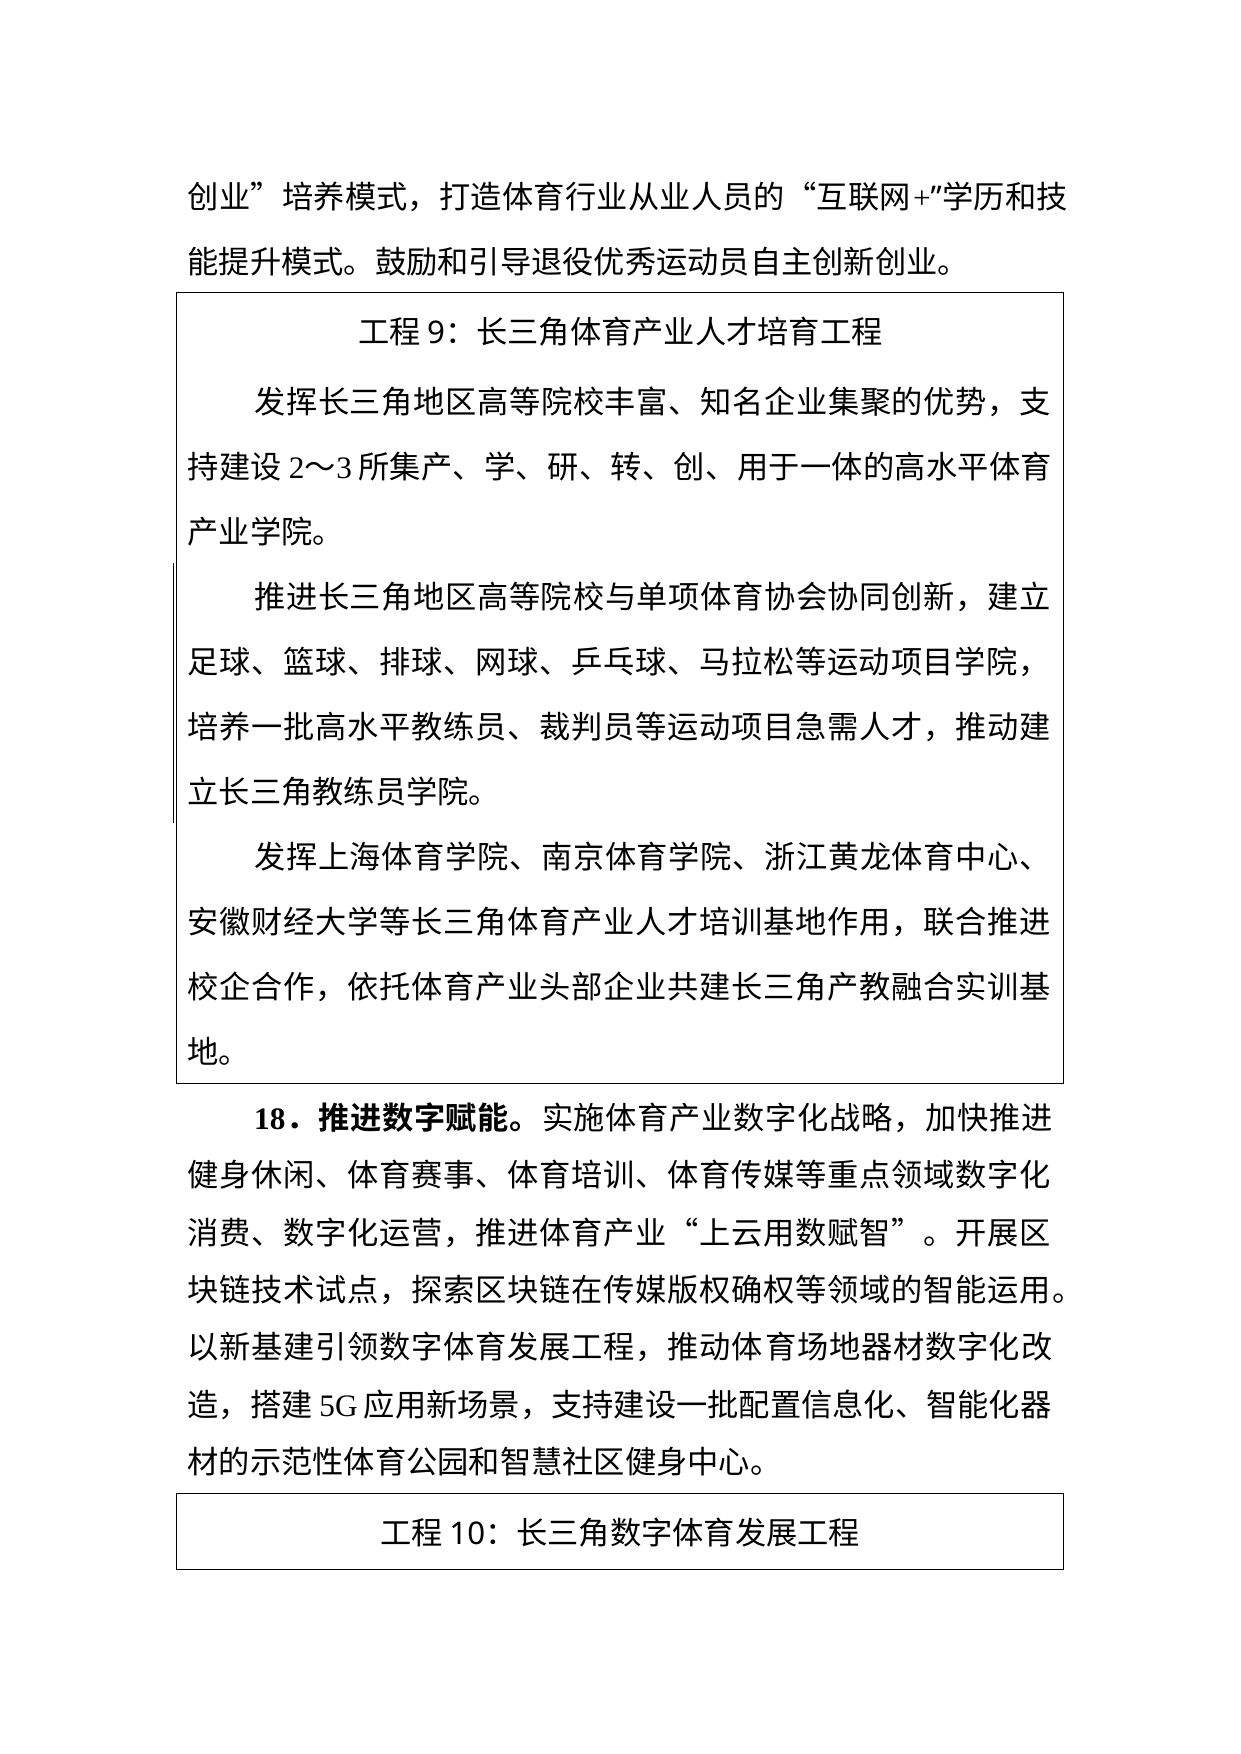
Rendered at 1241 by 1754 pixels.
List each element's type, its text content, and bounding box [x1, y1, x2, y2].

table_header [177, 1494, 1063, 1568]
table_header 工程9：长三角体育产业人才培育工程 发挥长三角地区高等院校丰富、知名企业集聚的优势，支持建设2～3所集产、学、研、转、创、用于一体的高水平体育产业学院。 推进长三角地区高等院校与单项体育协会协同创新，建立足球、篮球、排球、网球、乒乓球、马拉松等运动项目学院，培养一批高水平教练员、裁判员等运动项目急需人才，推动建立长三角教练员学院。 发挥上海体育学院、南京体育学院、浙江黄龙体育中心、安徽财经大学等长三角体育产业人才培训基地作用，联合推进校企合作，依托体育产业头部企业共建长三角产教融合实训基地。 [177, 293, 1063, 1083]
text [187, 162, 1068, 292]
text 18．推进数字赋能。实施体育产业数字化战略，加快推进健身休闲、体育赛事、体育培训、体育传媒等重点领域数字化消费、数字化运营，推进体育产业“上云用数赋智”。开展区块链技术试点，探索区块链在传媒版权确权等领域的智能运用。以新基建引领数字体育发展工程，推动体育场地器材数字化改造，搭建5G应用新场景，支持建设一批配置信息化、智能化器材的示范性体育公园和智慧社区健身中心。 [187, 1084, 1053, 1485]
